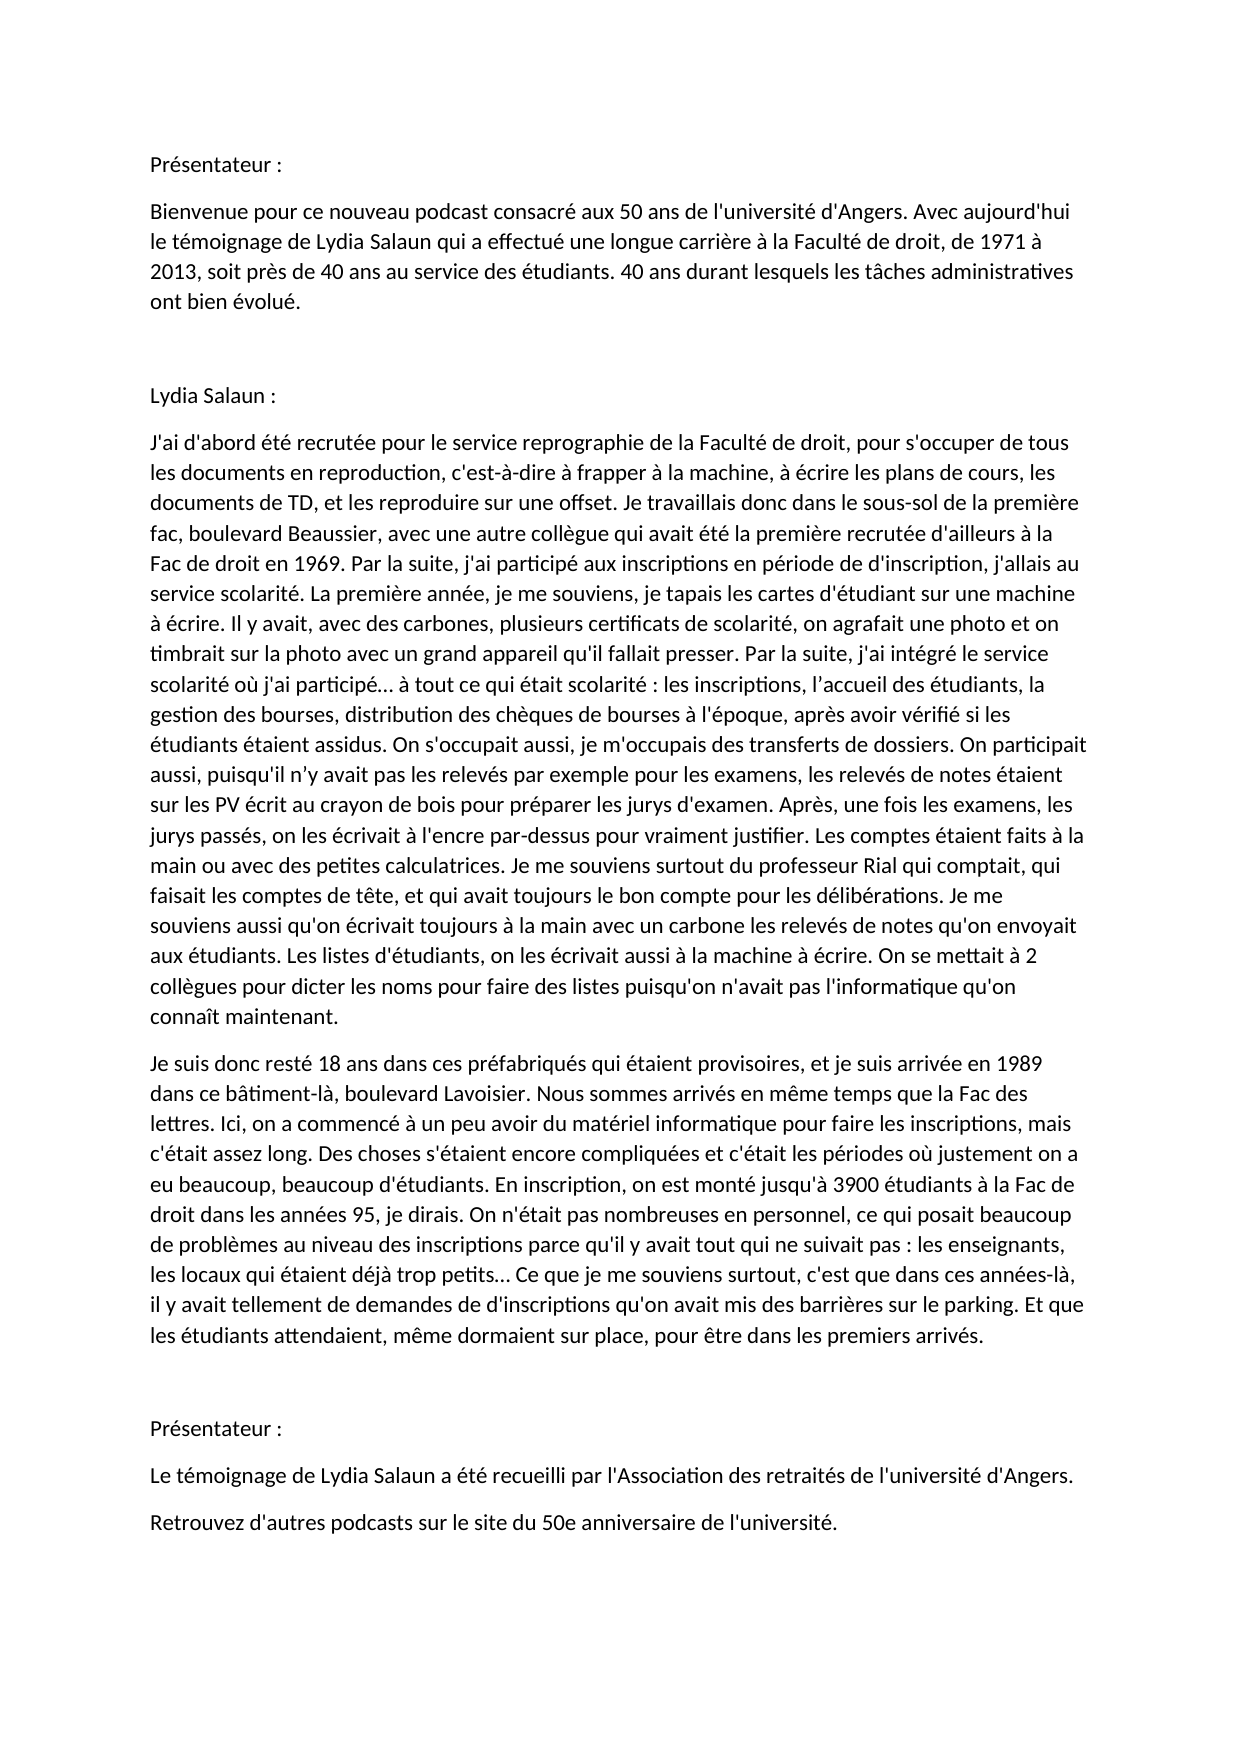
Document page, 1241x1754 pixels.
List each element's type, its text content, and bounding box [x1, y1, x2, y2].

text Présentateur : [150, 150, 1090, 178]
text Retrouvez d'autres podcasts sur le site du 50e anniversaire de l'université. [150, 1508, 1090, 1536]
text Bienvenue pour ce nouveau podcast consacré aux 50 ans de l'université d'Angers. Avec aujourd'hui le témoignage de Lydia Salaun qui a effectué une longue carrière à la Faculté de droit, de 1971 à 2013, soit près de 40 ans au service des étudiants. 40 ans durant lesquels les tâches administratives ont bien évolué. [150, 197, 1090, 316]
text Lydia Salaun : [150, 381, 1090, 409]
text Je suis donc resté 18 ans dans ces préfabriqués qui étaient provisoires, et je suis arrivée en 1989 dans ce bâtiment-là, boulevard Lavoisier. Nous sommes arrivés en même temps que la Fac des lettres. Ici, on a commencé à un peu avoir du matériel informatique pour faire les inscriptions, mais c'était assez long. Des choses s'étaient encore compliquées et c'était les périodes où justement on a eu beaucoup, beaucoup d'étudiants. En inscription, on est monté jusqu'à 3900 étudiants à la Fac de droit dans les années 95, je dirais. On n'était pas nombreuses en personnel, ce qui posait beaucoup de problèmes au niveau des inscriptions parce qu'il y avait tout qui ne suivait pas : les enseignants, les locaux qui étaient déjà trop petits… Ce que je me souviens surtout, c'est que dans ces années-là, il y avait tellement de demandes de d'inscriptions qu'on avait mis des barrières sur le parking. Et que les étudiants attendaient, même dormaient sur place, pour être dans les premiers arrivés. [150, 1049, 1090, 1349]
text Le témoignage de Lydia Salaun a été recueilli par l'Association des retraités de l'université d'Angers. [150, 1461, 1090, 1489]
text Présentateur : [150, 1414, 1090, 1443]
text J'ai d'abord été recrutée pour le service reprographie de la Faculté de droit, pour s'occuper de tous les documents en reproduction, c'est-à-dire à frapper à la machine, à écrire les plans de cours, les documents de TD, et les reproduire sur une offset. Je travaillais donc dans le sous-sol de la première fac, boulevard Beaussier, avec une autre collègue qui avait été la première recrutée d'ailleurs à la Fac de droit en 1969. Par la suite, j'ai participé aux inscriptions en période de d'inscription, j'allais au service scolarité. La première année, je me souviens, je tapais les cartes d'étudiant sur une machine à écrire. Il y avait, avec des carbones, plusieurs certificats de scolarité, on agrafait une photo et on timbrait sur la photo avec un grand appareil qu'il fallait presser. Par la suite, j'ai intégré le service scolarité où j'ai participé… à tout ce qui était scolarité : les inscriptions, l’accueil des étudiants, la gestion des bourses, distribution des chèques de bourses à l'époque, après avoir vérifié si les étudiants étaient assidus. On s'occupait aussi, je m'occupais des transferts de dossiers. On participait aussi, puisqu'il n’y avait pas les relevés par exemple pour les examens, les relevés de notes étaient sur les PV écrit au crayon de bois pour préparer les jurys d'examen. Après, une fois les examens, les jurys passés, on les écrivait à l'encre par-dessus pour vraiment justifier. Les comptes étaient faits à la main ou avec des petites calculatrices. Je me souviens surtout du professeur Rial qui comptait, qui faisait les comptes de tête, et qui avait toujours le bon compte pour les délibérations. Je me souviens aussi qu'on écrivait toujours à la main avec un carbone les relevés de notes qu'on envoyait aux étudiants. Les listes d'étudiants, on les écrivait aussi à la machine à écrire. On se mettait à 2 collègues pour dicter les noms pour faire des listes puisqu'on n'avait pas l'informatique qu'on connaît maintenant. [150, 428, 1090, 1030]
